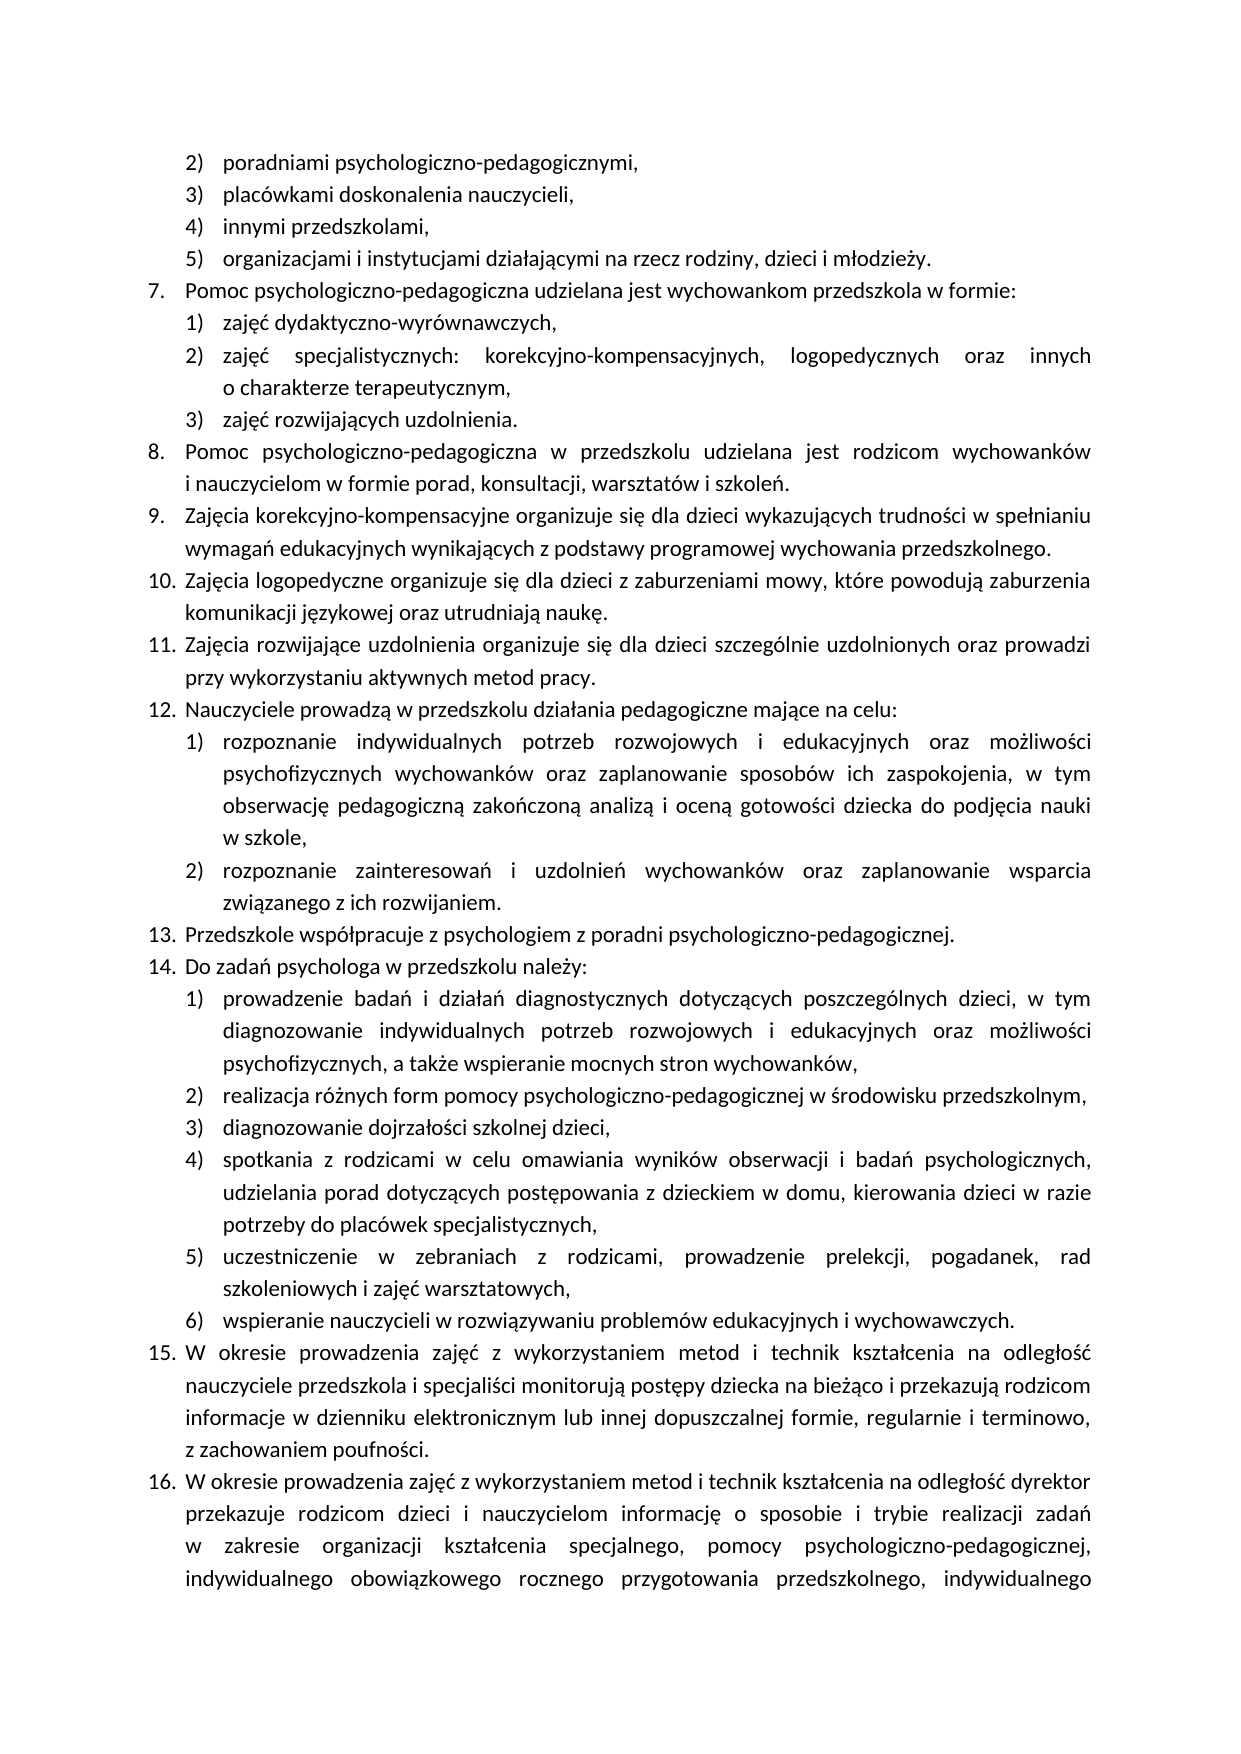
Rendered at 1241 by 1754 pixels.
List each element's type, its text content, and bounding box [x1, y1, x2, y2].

list zajęć dydaktyczno-wyrównawczych, [185, 308, 1093, 337]
list Zajęcia logopedyczne organizuje się dla dzieci z zaburzeniami mowy, które powodują zaburzenia komunikacji językowej oraz utrudniają naukę. [148, 566, 1093, 626]
list wspieranie nauczycieli w rozwiązywaniu problemów edukacyjnych i wychowawczych. [185, 1306, 1093, 1334]
list spotkania z rodzicami w celu omawiania wyników obserwacji i badań psychologicznych, udzielania porad dotyczących postępowania z dzieckiem w domu, kierowania dzieci w razie potrzeby do placówek specjalistycznych, [185, 1145, 1093, 1238]
list placówkami doskonalenia nauczycieli, [185, 180, 1093, 208]
list prowadzenie badań i działań diagnostycznych dotyczących poszczególnych dzieci, w tym diagnozowanie indywidualnych potrzeb rozwojowych i edukacyjnych oraz możliwości psychofizycznych, a także wspieranie mocnych stron wychowanków, [185, 984, 1093, 1077]
list zajęć specjalistycznych: korekcyjno-kompensacyjnych, logopedycznych oraz innych o charakterze terapeutycznym, [185, 341, 1093, 401]
list Pomoc psychologiczno-pedagogiczna udzielana jest wychowankom przedszkola w formie: [148, 276, 1093, 304]
list uczestniczenie w zebraniach z rodzicami, prowadzenie prelekcji, pogadanek, rad szkoleniowych i zajęć warsztatowych, [185, 1242, 1093, 1302]
list realizacja różnych form pomocy psychologiczno-pedagogicznej w środowisku przedszkolnym, [185, 1081, 1093, 1109]
list Nauczyciele prowadzą w przedszkolu działania pedagogiczne mające na celu: [148, 695, 1093, 723]
list Przedszkole współpracuje z psychologiem z poradni psychologiczno-pedagogicznej. [148, 920, 1093, 948]
list W okresie prowadzenia zajęć z wykorzystaniem metod i technik kształcenia na odległość nauczyciele przedszkola i specjaliści monitorują postępy dziecka na bieżąco i przekazują rodzicom informacje w dzienniku elektronicznym lub innej dopuszczalnej formie, regularnie i terminowo, z zachowaniem poufności. [148, 1338, 1093, 1463]
list Pomoc psychologiczno-pedagogiczna w przedszkolu udzielana jest rodzicom wychowanków i nauczycielom w formie porad, konsultacji, warsztatów i szkoleń. [148, 437, 1093, 497]
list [148, 1467, 1093, 1592]
list Zajęcia korekcyjno-kompensacyjne organizuje się dla dzieci wykazujących trudności w spełnianiu wymagań edukacyjnych wynikających z podstawy programowej wychowania przedszkolnego. [148, 502, 1093, 562]
list Zajęcia rozwijające uzdolnienia organizuje się dla dzieci szczególnie uzdolnionych oraz prowadzi przy wykorzystaniu aktywnych metod pracy. [148, 630, 1093, 691]
list rozpoznanie indywidualnych potrzeb rozwojowych i edukacyjnych oraz możliwości psychofizycznych wychowanków oraz zaplanowanie sposobów ich zaspokojenia, w tym obserwację pedagogiczną zakończoną analizą i oceną gotowości dziecka do podjęcia nauki w szkole, [185, 727, 1093, 852]
list Do zadań psychologa w przedszkolu należy: [148, 952, 1093, 980]
list poradniami psychologiczno-pedagogicznymi, [185, 148, 1093, 176]
list innymi przedszkolami, [185, 212, 1093, 240]
list organizacjami i instytucjami działającymi na rzecz rodziny, dzieci i młodzieży. [185, 244, 1093, 272]
list zajęć rozwijających uzdolnienia. [185, 405, 1093, 433]
list rozpoznanie zainteresowań i uzdolnień wychowanków oraz zaplanowanie wsparcia związanego z ich rozwijaniem. [185, 856, 1093, 916]
list diagnozowanie dojrzałości szkolnej dzieci, [185, 1113, 1093, 1141]
